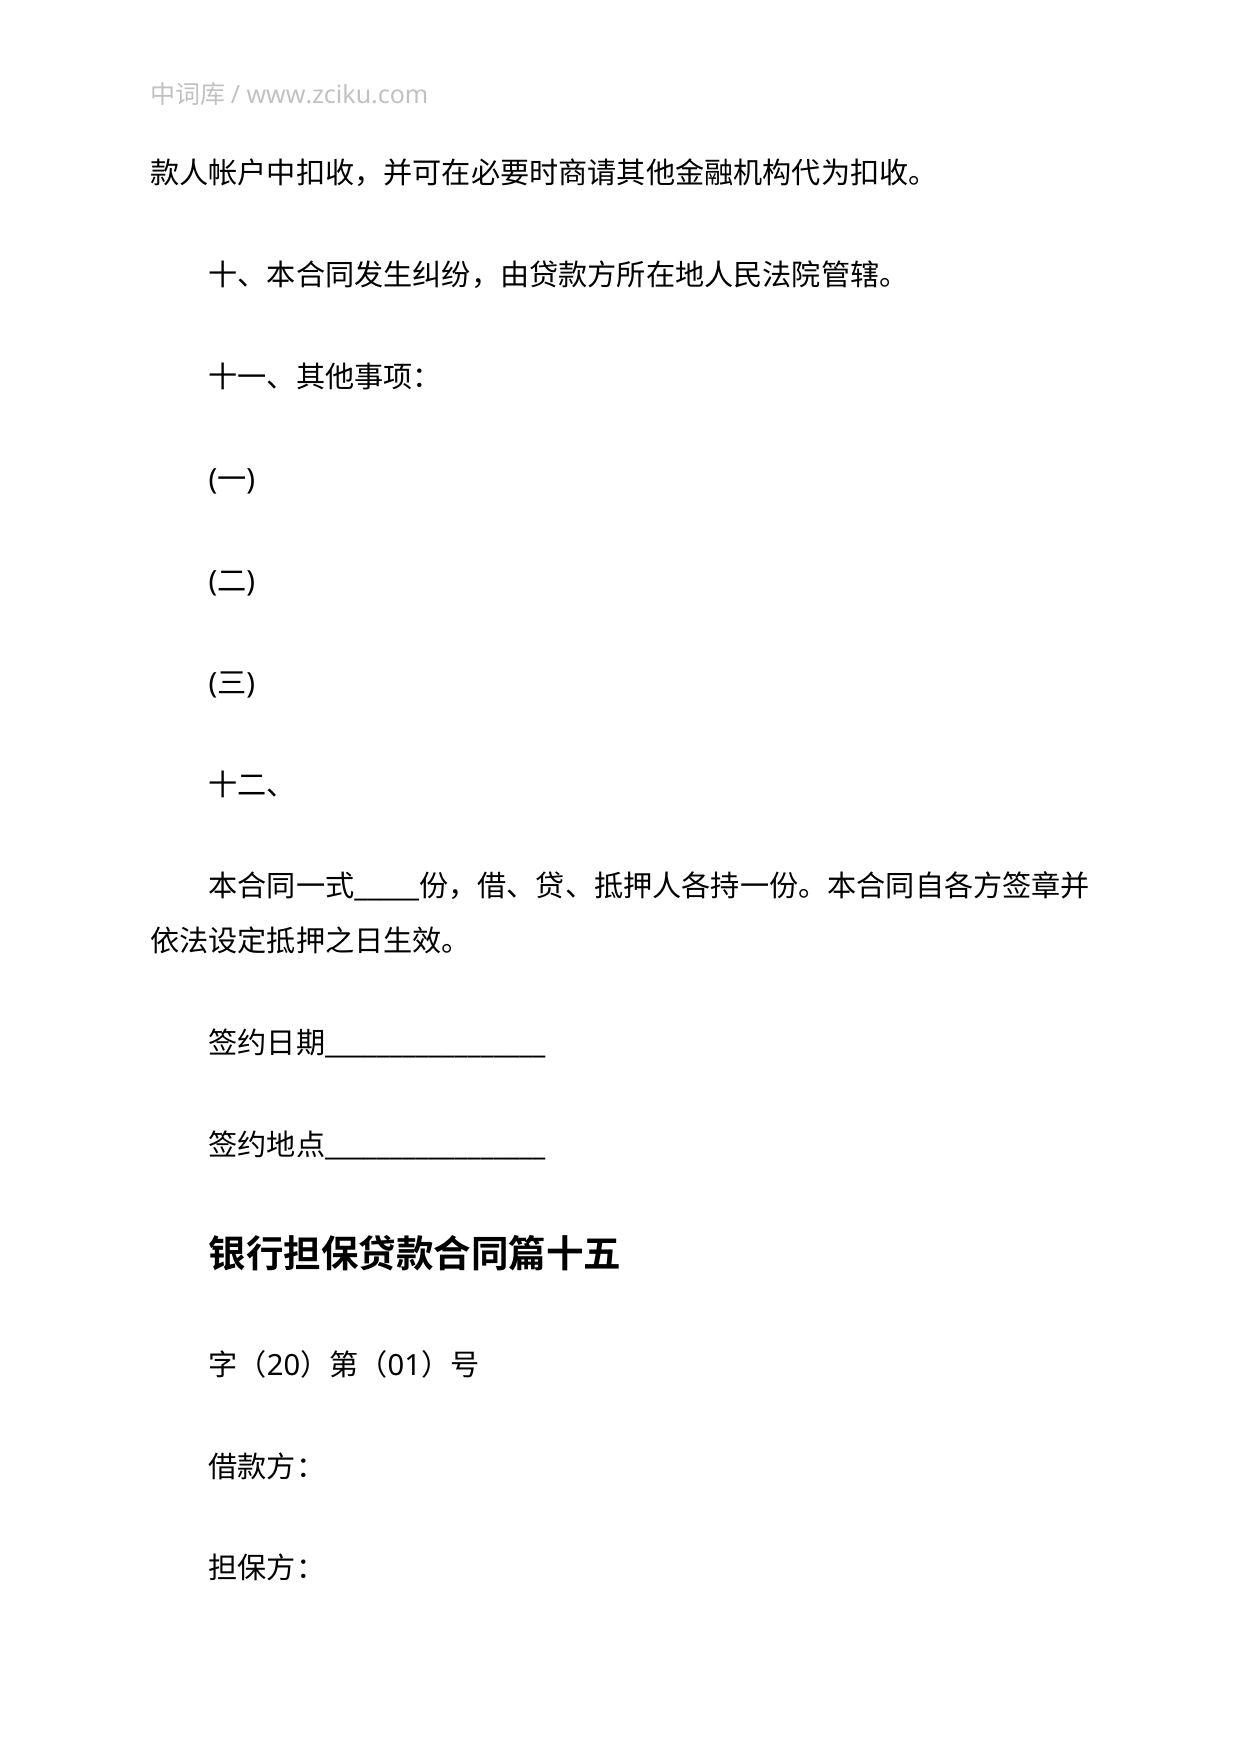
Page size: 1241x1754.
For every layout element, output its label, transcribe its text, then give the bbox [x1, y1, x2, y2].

text 十、本合同发生纠纷，由贷款方所在地人民法院管辖。 [150, 252, 1090, 294]
text (一) [150, 455, 1090, 498]
text 借款方： [150, 1443, 1090, 1485]
text (二) [150, 557, 1090, 600]
text 签约日期_________________ [150, 1020, 1090, 1062]
text (三) [150, 659, 1090, 702]
text 十二、 [150, 761, 1090, 803]
text 银行担保贷款合同篇十五 [150, 1224, 1090, 1278]
text 本合同一式_____份，借、贷、抵押人各持一份。本合同自各方签章并依法设定抵押之日生效。 [150, 863, 1090, 960]
text 担保方： [150, 1545, 1090, 1587]
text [150, 150, 1090, 192]
text 十一、其他事项： [150, 353, 1090, 396]
text 字（20）第（01）号 [150, 1341, 1090, 1383]
text 签约地点_________________ [150, 1122, 1090, 1164]
